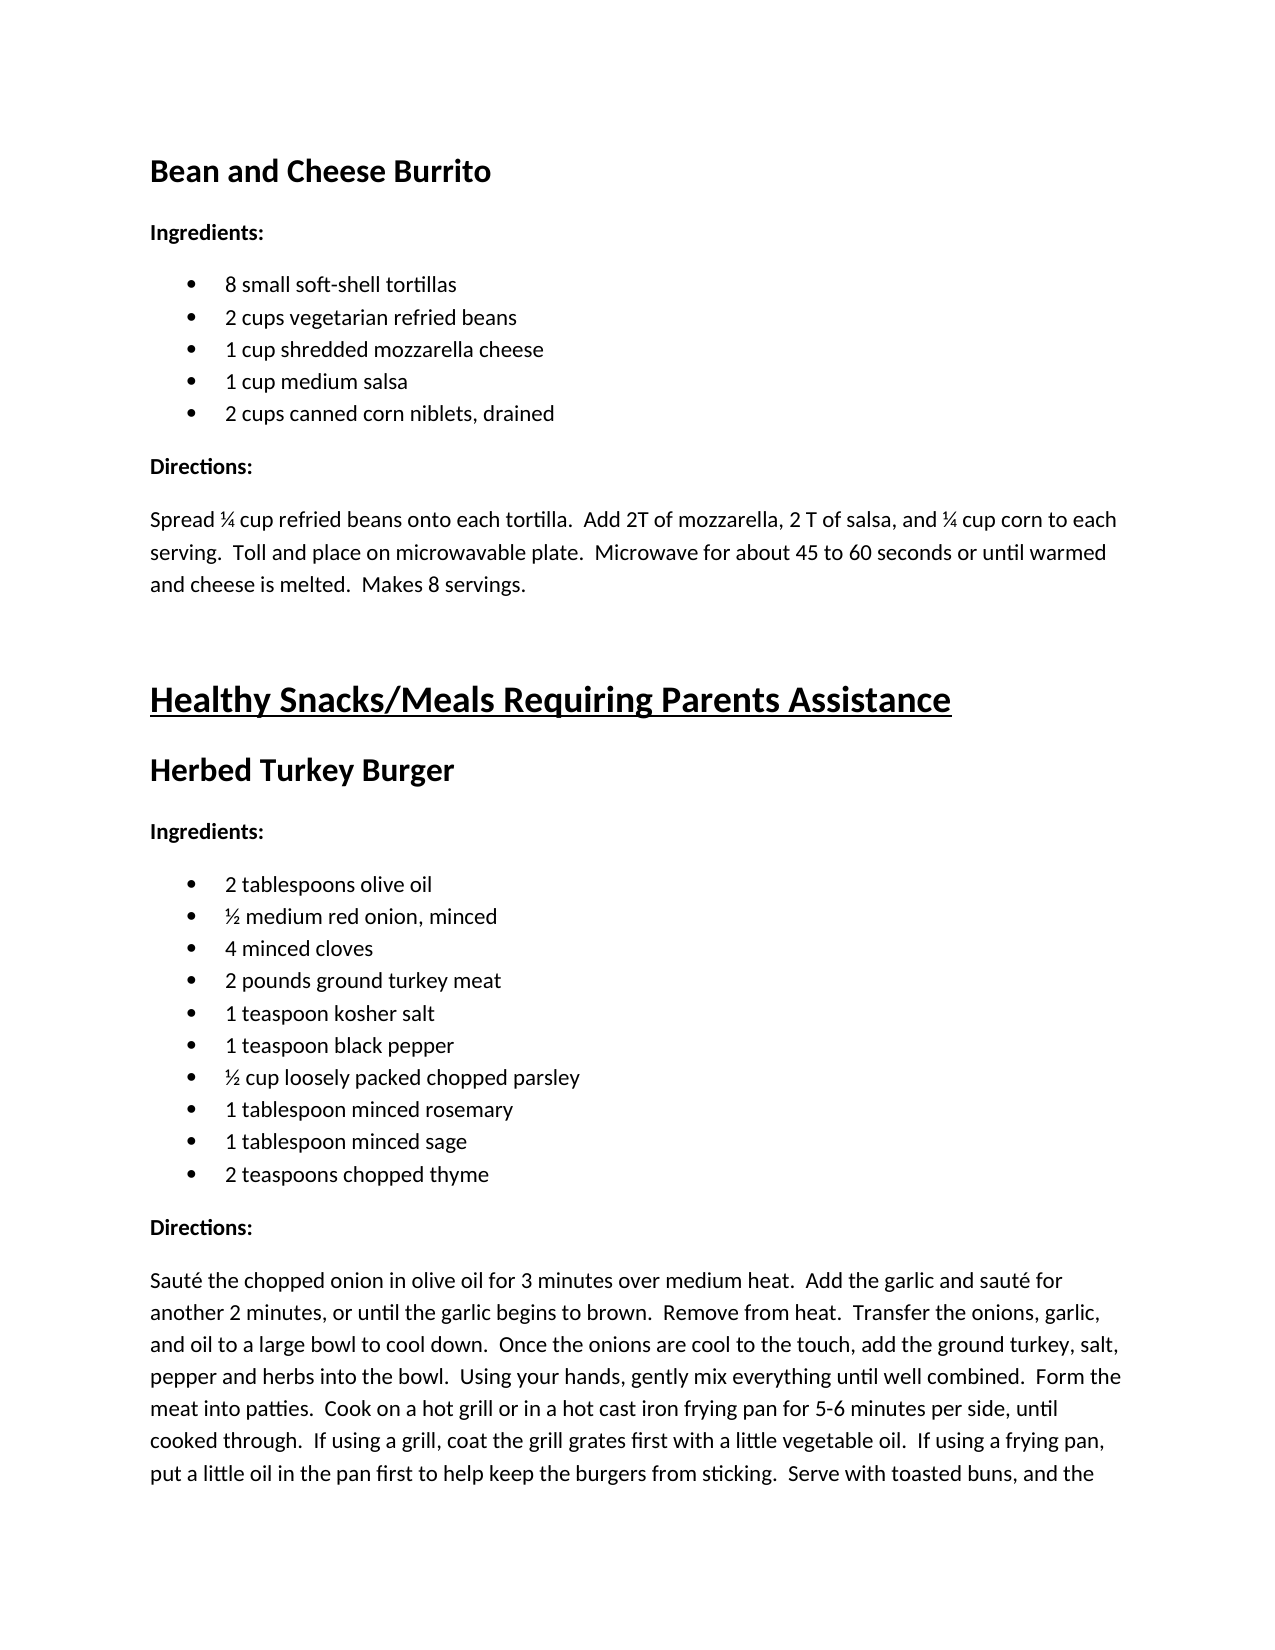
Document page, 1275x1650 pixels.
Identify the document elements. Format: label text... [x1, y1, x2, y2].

list 1 tablespoon minced rosemary [187, 1095, 1125, 1123]
list 2 cups canned corn niblets, drained [187, 399, 1125, 427]
text Ingredients: [150, 218, 1125, 246]
list 8 small soft-shell tortillas [187, 271, 1125, 299]
list 1 teaspoon black pepper [187, 1031, 1125, 1059]
text Directions: [150, 452, 1125, 480]
text Directions: [150, 1213, 1125, 1241]
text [150, 1266, 1125, 1487]
text Healthy Snacks/Meals Requiring Parents Assistance [150, 676, 1125, 722]
list 1 cup medium salsa [187, 367, 1125, 395]
list 1 cup shredded mozzarella cheese [187, 335, 1125, 363]
list 4 minced cloves [187, 934, 1125, 962]
text Spread ¼ cup refried beans onto each tortilla. Add 2T of mozzarella, 2 T of salsa, and ¼ cup corn to each serving. Toll and place on microwavable plate. Microwave for about 45 to 60 seconds or until warmed and cheese is melted. Makes 8 servings. [150, 505, 1125, 598]
text Bean and Cheese Burrito [150, 150, 1125, 191]
text Herbed Turkey Burger [150, 749, 1125, 790]
text Ingredients: [150, 817, 1125, 845]
list 1 teaspoon kosher salt [187, 999, 1125, 1027]
list ½ cup loosely packed chopped parsley [187, 1063, 1125, 1091]
list 2 tablespoons olive oil [187, 870, 1125, 898]
list ½ medium red onion, minced [187, 902, 1125, 930]
list 2 pounds ground turkey meat [187, 967, 1125, 994]
list 2 teaspoons chopped thyme [187, 1160, 1125, 1188]
list 2 cups vegetarian refried beans [187, 303, 1125, 331]
list 1 tablespoon minced sage [187, 1127, 1125, 1156]
